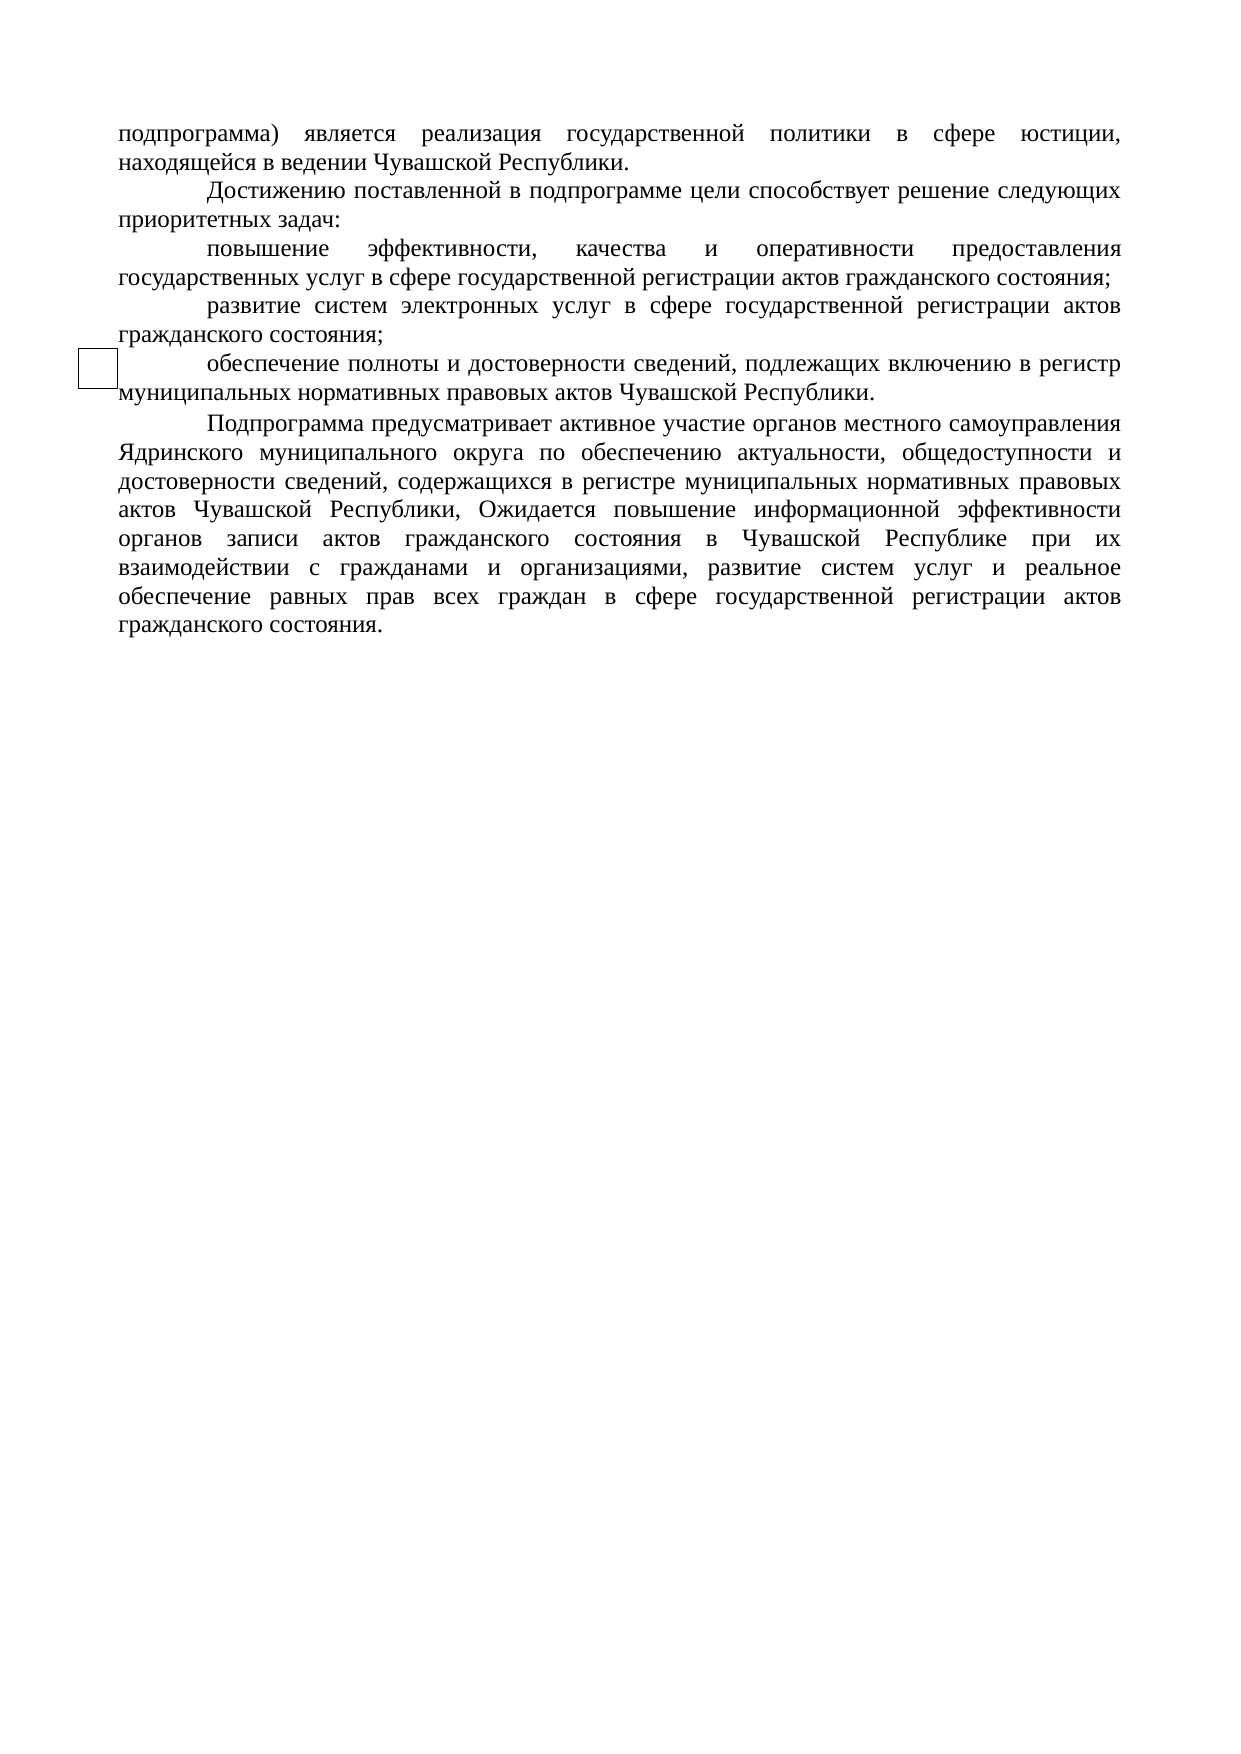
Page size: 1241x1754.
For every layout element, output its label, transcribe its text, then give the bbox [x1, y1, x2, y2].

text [118, 118, 1122, 176]
text развитие систем электронных услуг в сфере государственной регистрации актов гражданского состояния; [118, 291, 1122, 348]
text повышение эффективности, качества и оперативности предоставления государственных услуг в сфере государственной регистрации актов гражданского состояния; [118, 233, 1122, 291]
text Подпрограмма предусматривает активное участие органов местного самоуправления Ядринского муниципального округа по обеспечению актуальности, общедоступности и достоверности сведений, содержащихся в регистре муниципальных нормативных правовых актов Чувашской Республики, Ожидается повышение информационной эффективности органов записи актов гражданского состояния в Чувашской Республике при их взаимодействии с гражданами и организациями, развитие систем услуг и реальное обеспечение равных прав всех граждан в сфере государственной регистрации актов гражданского состояния. [118, 408, 1122, 638]
text обеспечение полноты и достоверности сведений, подлежащих включению в регистр муниципальных нормативных правовых актов Чувашской Республики. [118, 348, 1122, 406]
text Достижению поставленной в подпрограмме цели способствует решение следующих приоритетных задач: [118, 176, 1122, 233]
